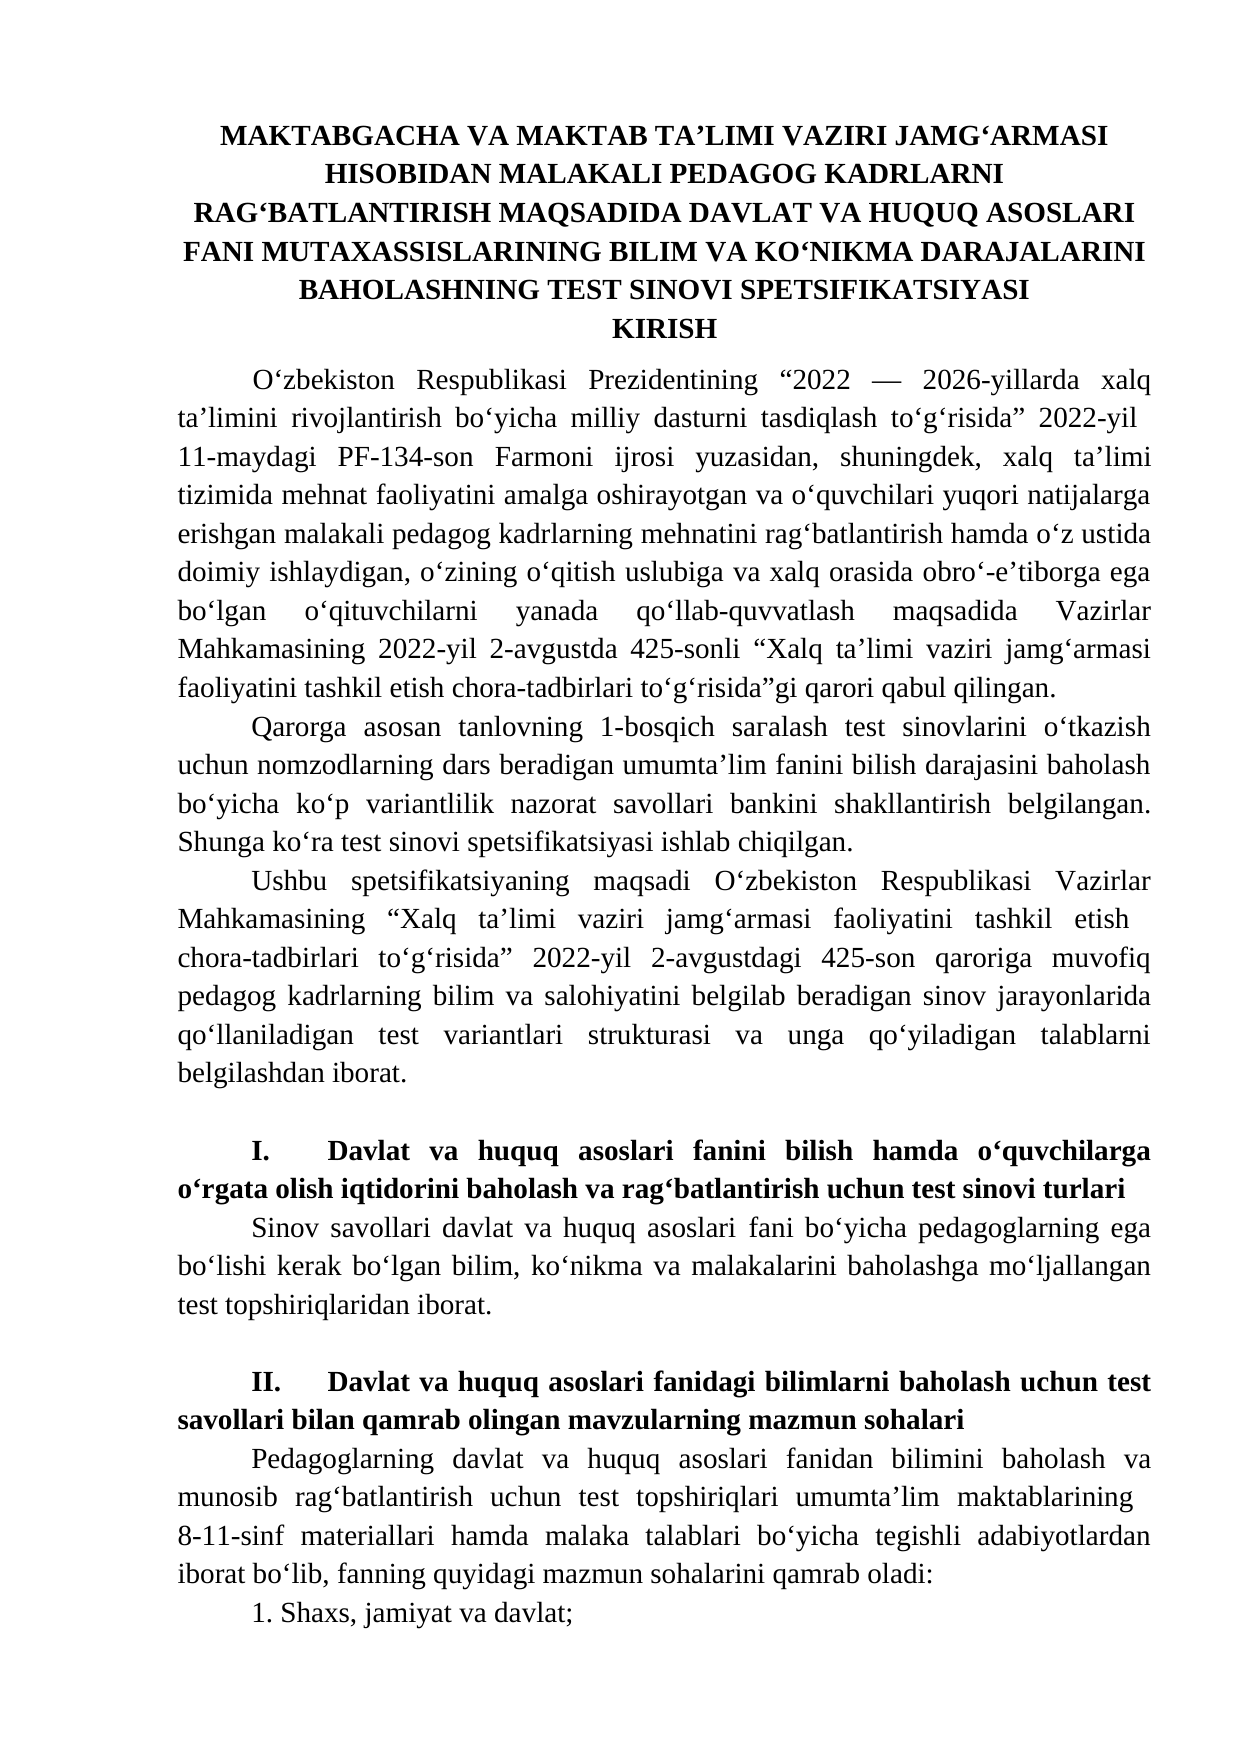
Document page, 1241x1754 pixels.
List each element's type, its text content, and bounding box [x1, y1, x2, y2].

text MAKTABGACHA VA MAKTAB TA’LIMI VAZIRI JAMGʻARMASI HISOBIDAN MALAKALI PEDAGOG KADRLARNI RAGʻBATLANTIRISH MAQSADIDA DAVLAT VA HUQUQ ASOSLARI FANI MUTAXASSISLARINING BILIM VA KO‘NIKMA DARAJALARINI BAHOLASHNING TEST SINOVI SPETSIFIKATSIYASI [177, 118, 1152, 306]
text O‘zbekiston Respublikasi Prezidentining “2022 — 2026-yillarda xalq ta’limini rivojlantirish bo‘yicha milliy dasturni tasdiqlash to‘g‘risida” 2022-yil 11-maydagi PF-134-son Farmoni ijrosi yuzasidan, shuningdek, xalq ta’limi tizimida mehnat faoliyatini amalga oshirayotgan va o‘quvchilari yuqori natijalarga erishgan malakali pedagog kadrlarning mehnatini rag‘batlantirish hamda o‘z ustida doimiy ishlaydigan, o‘zining o‘qitish uslubiga va xalq orasida obro‘-e’tiborga ega bo‘lgan o‘qituvchilarni yanada qo‘llab-quvvatlash maqsadida Vazirlar Mahkamasining 2022-yil 2-avgustda 425-sonli “Xalq ta’limi vaziri jamg‘armasi faoliyatini tashkil etish chora-tadbirlari to‘g‘risida”gi qarori qabul qilingan. [177, 362, 1152, 704]
text Qarorga asosan tanlovning 1-bosqich sагаlаsh test sinovlarini o‘tkazish uсhun nomzodlarning dars bеrаdigаn umumta’lim fanini bilish darajasini baholash bo‘yicha ko‘p variantlilik nazorat sаvоllаri bankini shakllantirish belgilangan. Shunga ko‘ra test sinovi spetsifikatsiyasi ishlab chiqilgan. [177, 709, 1152, 858]
text Pedagoglarning davlat va huquq asoslari fanidan bilimini baholash va munosib rag‘batlantirish uchun test topshiriqlari umumta’lim maktablarining 8-11-sinf materiallari hamda malaka talablari bo‘yicha tegishli adabiyotlardan iborat bo‘lib, fanning quyidagi mazmun sohalarini qamrab oladi: [177, 1441, 1152, 1590]
text Ushbu spetsifikatsiyaning maqsadi O‘zbekiston Respublikasi Vazirlar Mahkamasining “Xalq ta’limi vaziri jamg‘armasi faoliyatini tashkil etish chora-tadbirlari to‘g‘risida” 2022-yil 2-avgustdagi 425-son qarоriga muvofiq pedagog kadrlarning bilim va salohiyatini belgilab beradigan sinov jarayonlarida qo‘llaniladigan test variantlari strukturasi va unga qo‘yiladigan talablarni belgilashdan iborat. [177, 863, 1152, 1089]
list Davlat va huquq asoslari fanini bilish hamda o‘quvchilarga o‘rgata olish iqtidorini baholash va rag‘batlantirish uchun test sinovi turlari [177, 1133, 1152, 1205]
text Sinov savollari davlat va huquq asoslari fani bo‘yicha pedagoglarning ega bo‘lishi kerak bo‘lgan bilim, ko‘nikma va malakalarini baholashga mo‘ljallangan test topshiriqlaridan iborat. [177, 1210, 1152, 1320]
text 1. Shaxs, jamiyat va davlat; [177, 1595, 1152, 1629]
list Davlat va huquq asoslari fanidagi bilimlarni baholash uchun test savollari bilan qamrab olingan mavzularning mazmun sohalari [177, 1364, 1152, 1436]
text KIRISH [177, 311, 1152, 344]
